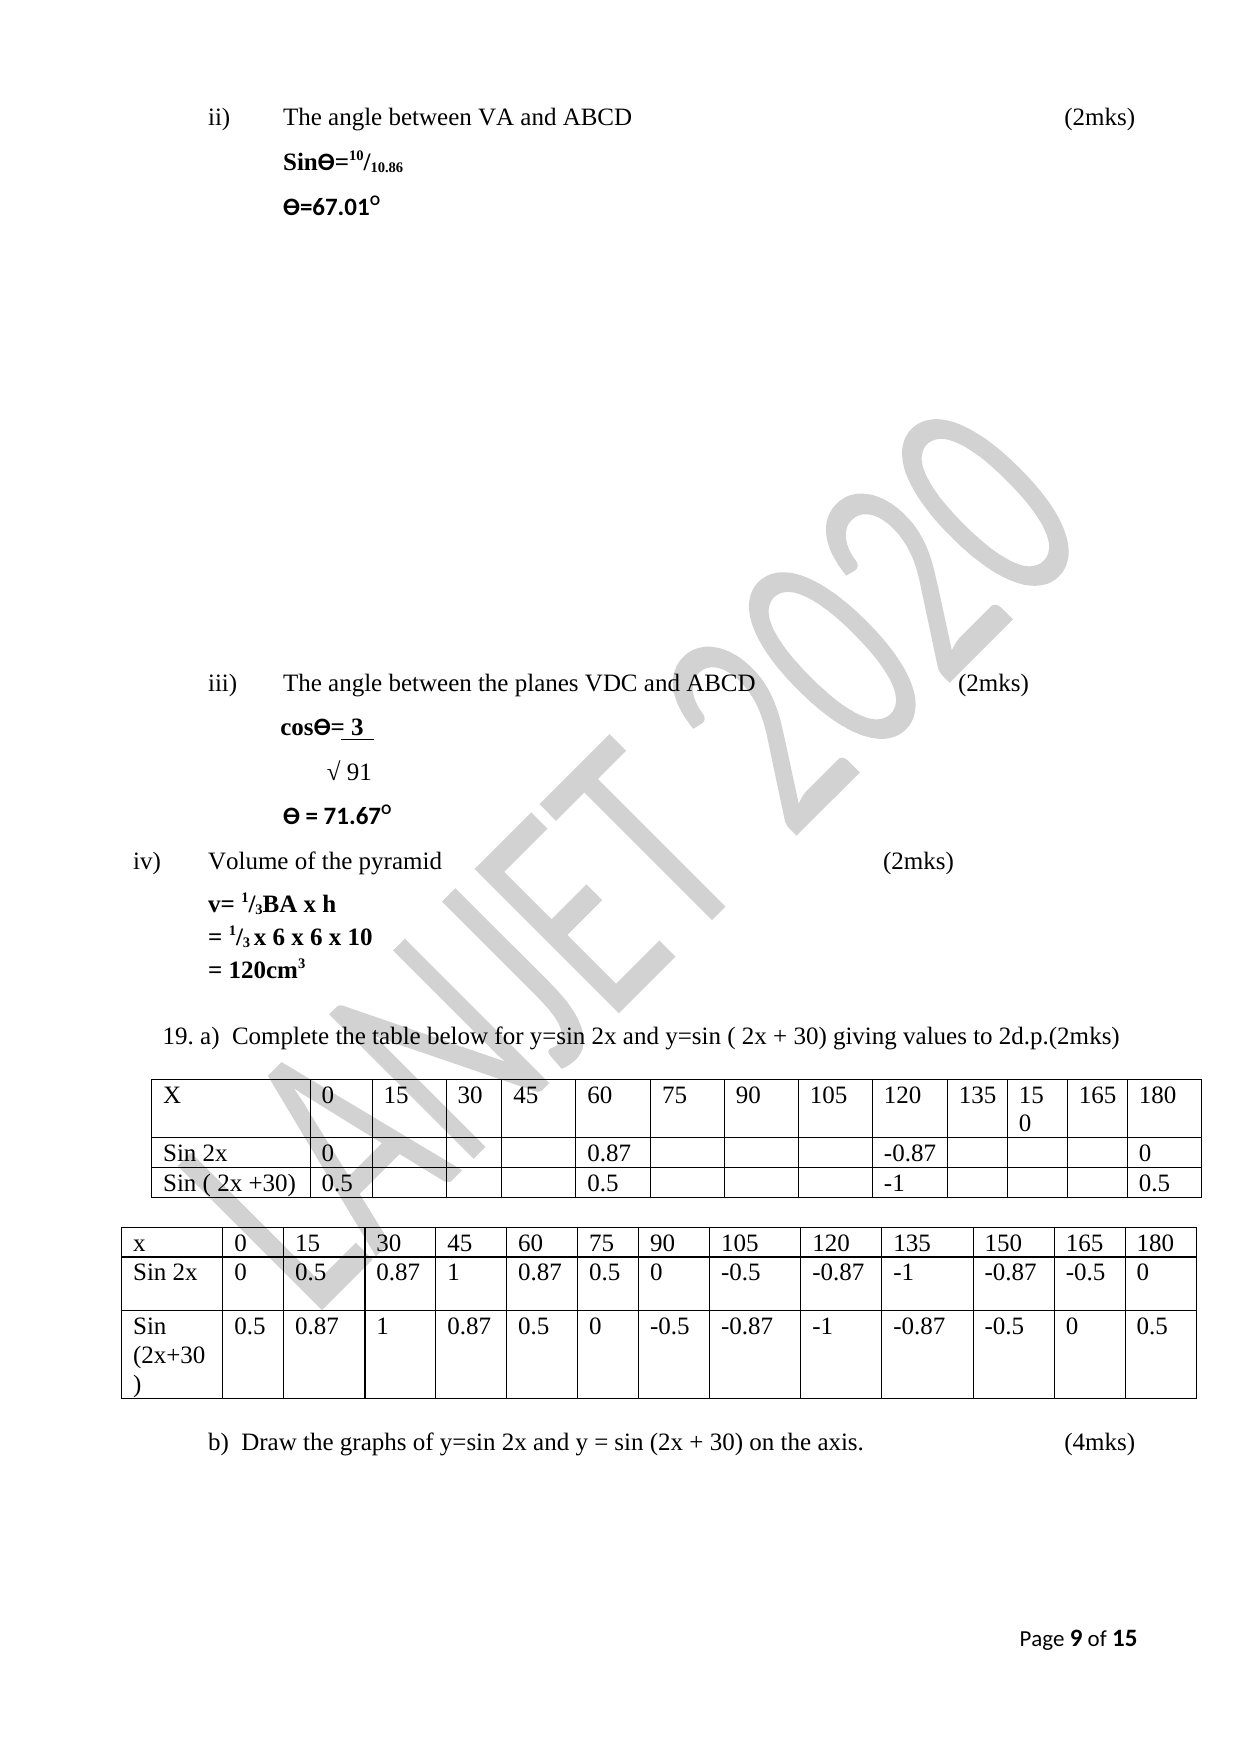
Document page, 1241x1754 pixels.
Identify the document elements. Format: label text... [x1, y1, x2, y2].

table_header 60 [507, 1228, 577, 1256]
table_cell [948, 1138, 1007, 1167]
table_cell -0.87 [873, 1138, 947, 1167]
table_header 90 [725, 1080, 798, 1137]
text b) Draw the graphs of y=sin 2x and y = sin (2x + 30) on the axis. (4mks) [133, 1427, 1137, 1456]
table_header 165 [1055, 1228, 1125, 1256]
table_cell -0.5 [1055, 1258, 1125, 1310]
list v= 1/3BA x h [208, 889, 1137, 918]
table_header 180 [1126, 1228, 1196, 1256]
table_cell 0 [223, 1258, 283, 1310]
text Ѳ = 71.67O [133, 800, 1137, 831]
table_cell 0 [639, 1258, 709, 1310]
table_cell -1 [882, 1258, 973, 1310]
table_cell [447, 1138, 501, 1167]
table_header 90 [639, 1228, 709, 1256]
table_header 120 [873, 1080, 947, 1137]
table_cell Sin (2x+30) [122, 1311, 222, 1398]
text SinѲ=10/10.86 [133, 146, 1137, 176]
table_cell Sin 2x [122, 1258, 222, 1310]
text cosѲ= 3 [133, 711, 1137, 742]
table_cell [725, 1168, 798, 1197]
table_cell [651, 1138, 724, 1167]
table_cell [1008, 1138, 1067, 1167]
text Ѳ=67.01O [208, 191, 1137, 222]
table_cell 1 [366, 1311, 435, 1398]
list = 120cm3 [208, 955, 1137, 984]
table_cell Sin 2x [152, 1138, 310, 1167]
table_cell 0.5 [1126, 1311, 1196, 1398]
table_cell [447, 1168, 501, 1197]
table_cell 0.5 [576, 1168, 650, 1197]
table_cell -0.87 [710, 1311, 800, 1398]
table_cell 0.87 [576, 1138, 650, 1167]
table_cell -1 [873, 1168, 947, 1197]
table_header 180 [1128, 1080, 1201, 1137]
table_cell [1008, 1168, 1067, 1197]
text √ 91 [133, 757, 1137, 786]
table_cell 0.5 [223, 1311, 283, 1398]
table_cell [651, 1168, 724, 1197]
table_header 30 [366, 1228, 435, 1256]
table_header 105 [710, 1228, 800, 1256]
table_header 0 [223, 1228, 283, 1256]
table_header 135 [882, 1228, 973, 1256]
table_cell -0.87 [801, 1258, 881, 1310]
table_cell -0.5 [710, 1258, 800, 1310]
table_cell -1 [801, 1311, 881, 1398]
table_cell 0.87 [284, 1311, 364, 1398]
table_cell -0.5 [639, 1311, 709, 1398]
table_cell 0.5 [1128, 1168, 1201, 1197]
table_header 45 [502, 1080, 575, 1137]
table_cell [725, 1138, 798, 1167]
table_cell [799, 1138, 872, 1167]
table_header 0 [311, 1080, 372, 1137]
table_header 15 [284, 1228, 364, 1256]
text iv) Volume of the pyramid (2mks) [133, 846, 1137, 875]
table_cell 0.87 [507, 1258, 577, 1310]
table_header x [122, 1228, 222, 1256]
table_cell [799, 1168, 872, 1197]
table_header 60 [576, 1080, 650, 1137]
table_cell 0 [1128, 1138, 1201, 1167]
text iii) The angle between the planes VDC and ABCD (2mks) [133, 668, 1137, 697]
table_cell 1 [436, 1258, 506, 1310]
table_header X [152, 1080, 310, 1137]
table_cell [373, 1168, 446, 1197]
table_cell [373, 1138, 446, 1167]
table_cell 0 [311, 1138, 372, 1167]
table_cell 0.5 [311, 1168, 372, 1197]
table_cell -0.87 [882, 1311, 973, 1398]
table_header 135 [948, 1080, 1007, 1137]
table_header 105 [799, 1080, 872, 1137]
table_cell 0.5 [507, 1311, 577, 1398]
table_cell 0.87 [436, 1311, 506, 1398]
table_header 30 [447, 1080, 501, 1137]
table_cell [502, 1168, 575, 1197]
text ii) The angle between VA and ABCD (2mks) [133, 102, 1137, 131]
table_header 165 [1068, 1080, 1127, 1137]
table_header 150 [1008, 1080, 1067, 1137]
table_cell 0.87 [366, 1258, 435, 1310]
list = 1/3 x 6 x 6 x 10 [208, 922, 1137, 951]
table_header 15 [373, 1080, 446, 1137]
table_cell [1068, 1138, 1127, 1167]
table_header 150 [974, 1228, 1054, 1256]
table_cell 0 [1055, 1311, 1125, 1398]
table_cell -0.87 [974, 1258, 1054, 1310]
table_header 75 [578, 1228, 638, 1256]
table_header 75 [651, 1080, 724, 1137]
table_cell Sin ( 2x +30) [152, 1168, 310, 1197]
table_cell 0.5 [284, 1258, 364, 1310]
table_header 120 [801, 1228, 881, 1256]
list a) Complete the table below for y=sin 2x and y=sin ( 2x + 30) giving values to 2d.p.(2mks) [162, 1021, 1137, 1050]
table_cell 0 [578, 1311, 638, 1398]
table_header 45 [436, 1228, 506, 1256]
table_cell [1068, 1168, 1127, 1197]
table_cell [502, 1138, 575, 1167]
table_cell 0.5 [578, 1258, 638, 1310]
table_cell 0 [1126, 1258, 1196, 1310]
table_cell -0.5 [974, 1311, 1054, 1398]
table_cell [948, 1168, 1007, 1197]
